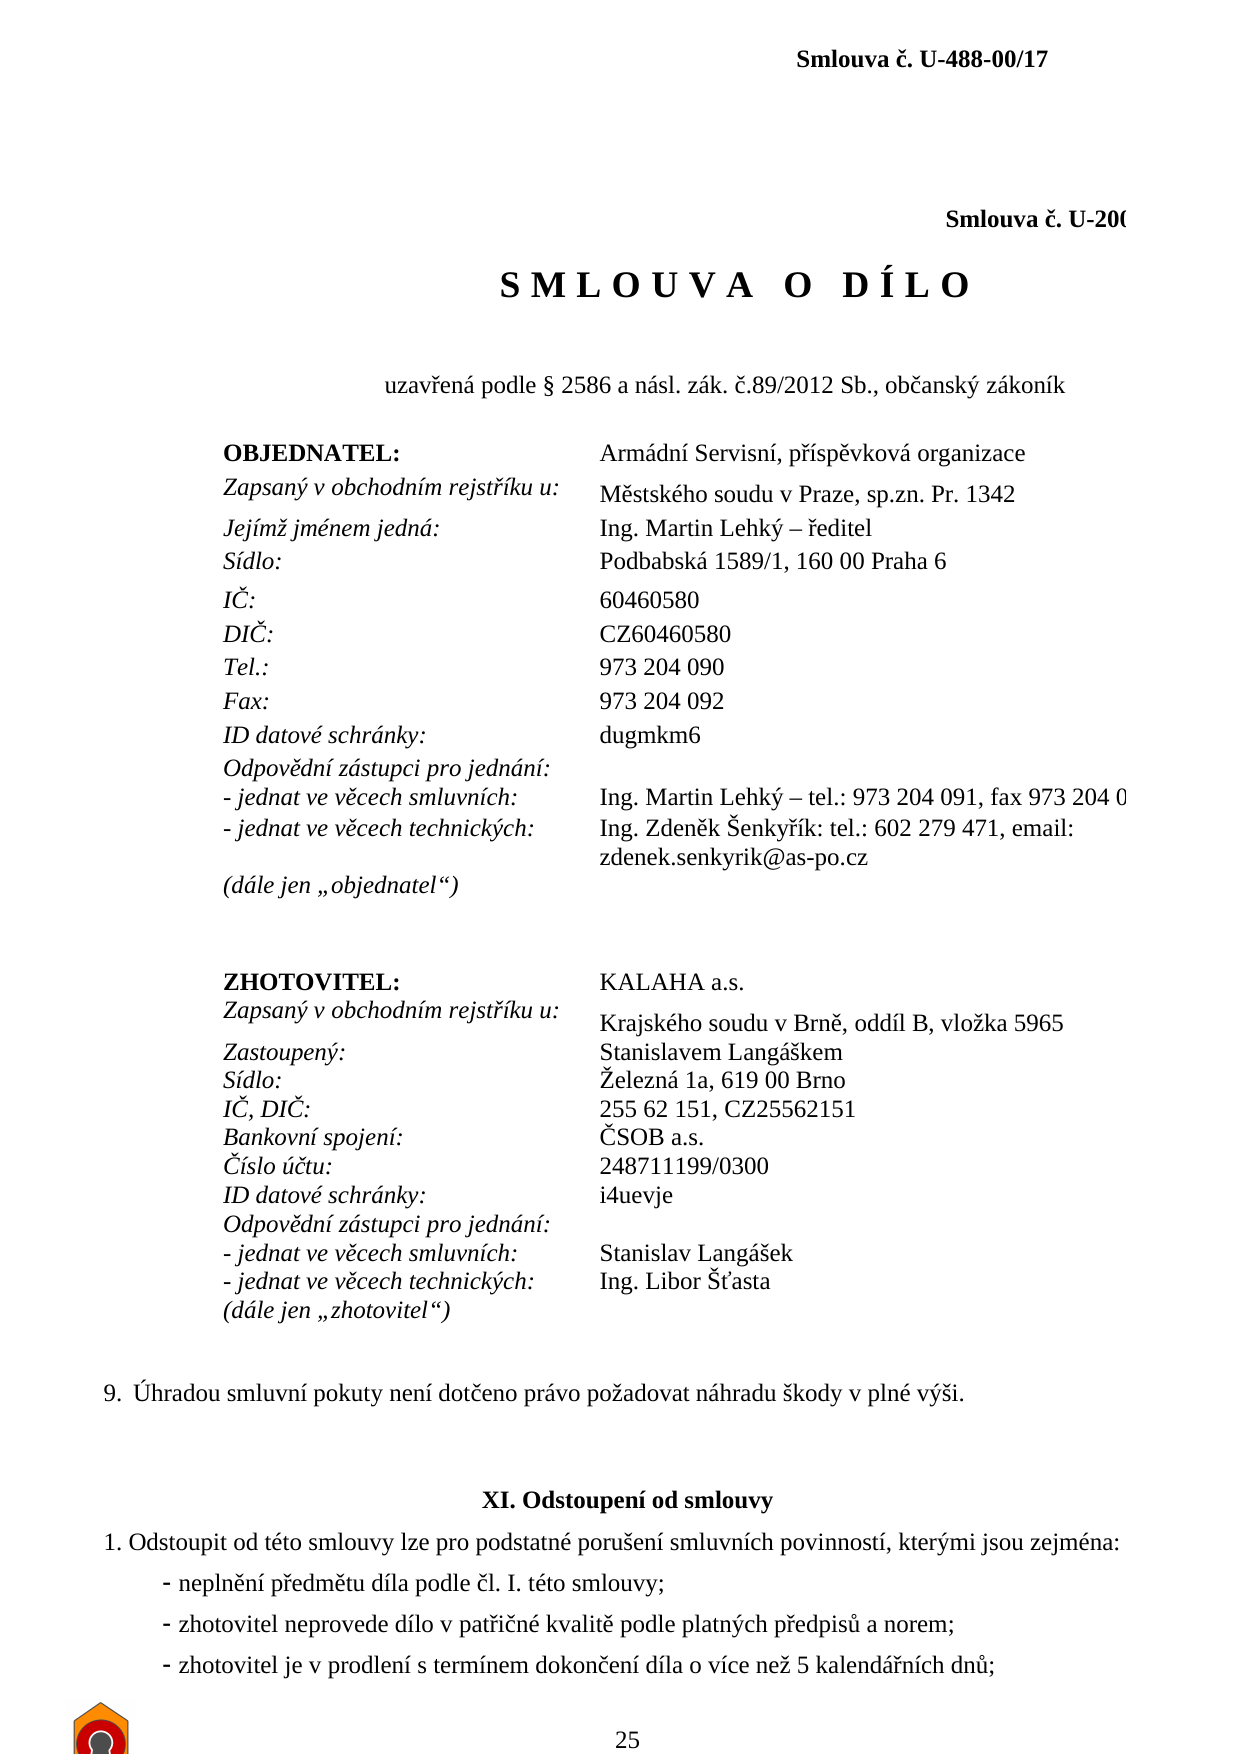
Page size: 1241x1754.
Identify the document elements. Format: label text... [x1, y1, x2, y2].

picture [65, 1699, 136, 1754]
list neplnění předmětu díla podle čl. I. této smlouvy; [162, 1568, 1152, 1597]
list zhotovitel je v prodlení s termínem dokončení díla o více než 5 kalendářních dnů; [162, 1650, 1152, 1679]
text XI. Odstoupení od smlouvy [103, 1485, 1152, 1514]
text 1. Odstoupit od této smlouvy lze pro podstatné porušení smluvních povinností, kterými jsou zejména: [103, 1527, 1152, 1555]
list Úhradou smluvní pokuty není dotčeno právo požadovat náhradu škody v plné výši. [103, 1378, 1152, 1407]
list zhotovitel neprovede dílo v patřičné kvalitě podle platných předpisů a norem; [162, 1609, 1152, 1638]
